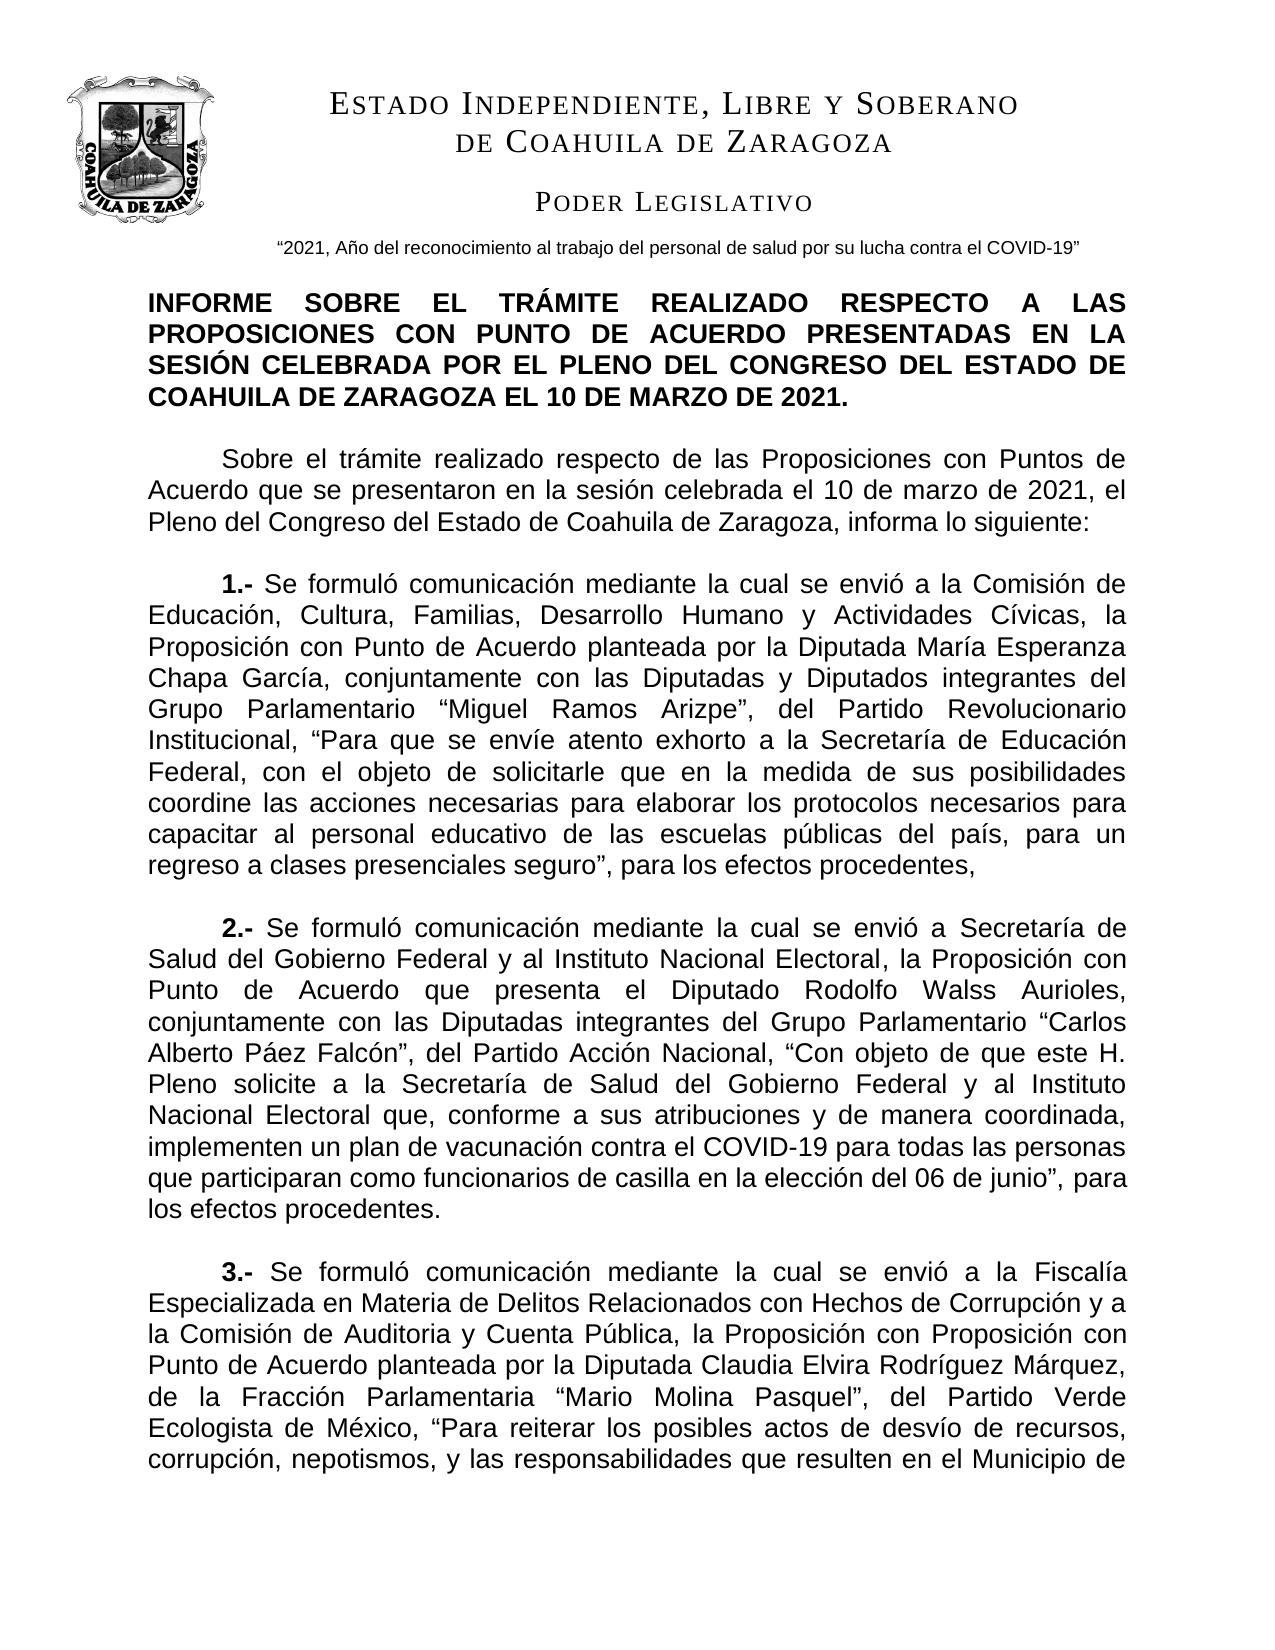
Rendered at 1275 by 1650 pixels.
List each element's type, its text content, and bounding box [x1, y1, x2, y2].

text Sobre el trámite realizado respecto de las Proposiciones con Puntos de Acuerdo que se presentaron en la sesión celebrada el 10 de marzo de 2021, el Pleno del Congreso del Estado de Coahuila de Zaragoza, informa lo siguiente: [148, 443, 1127, 537]
text 1.- Se formuló comunicación mediante la cual se envió a la Comisión de Educación, Cultura, Familias, Desarrollo Humano y Actividades Cívicas, la Proposición con Punto de Acuerdo planteada por la Diputada María Esperanza Chapa García, conjuntamente con las Diputadas y Diputados integrantes del Grupo Parlamentario “Miguel Ramos Arizpe”, del Partido Revolucionario Institucional, “Para que se envíe atento exhorto a la Secretaría de Educación Federal, con el objeto de solicitarle que en la medida de sus posibilidades coordine las acciones necesarias para elaborar los protocolos necesarios para capacitar al personal educativo de las escuelas públicas del país, para un regreso a clases presenciales seguro”, para los efectos procedentes, [148, 568, 1127, 881]
text 2.- Se formuló comunicación mediante la cual se envió a Secretaría de Salud del Gobierno Federal y al Instituto Nacional Electoral, la Proposición con Punto de Acuerdo que presenta el Diputado Rodolfo Walss Aurioles, conjuntamente con las Diputadas integrantes del Grupo Parlamentario “Carlos Alberto Páez Falcón”, del Partido Acción Nacional, “Con objeto de que este H. Pleno solicite a la Secretaría de Salud del Gobierno Federal y al Instituto Nacional Electoral que, conforme a sus atribuciones y de manera coordinada, implementen un plan de vacunación contra el COVID-19 para todas las personas que participaran como funcionarios de casilla en la elección del 06 de junio”, para los efectos procedentes. [148, 912, 1127, 1224]
text INFORME SOBRE EL TRÁMITE REALIZADO RESPECTO A LAS PROPOSICIONES CON PUNTO DE ACUERDO PRESENTADAS EN LA SESIÓN CELEBRADA POR EL PLENO DEL CONGRESO DEL ESTADO DE COAHUILA DE ZARAGOZA EL 10 DE MARZO DE 2021. [148, 287, 1127, 412]
picture [66, 76, 215, 223]
